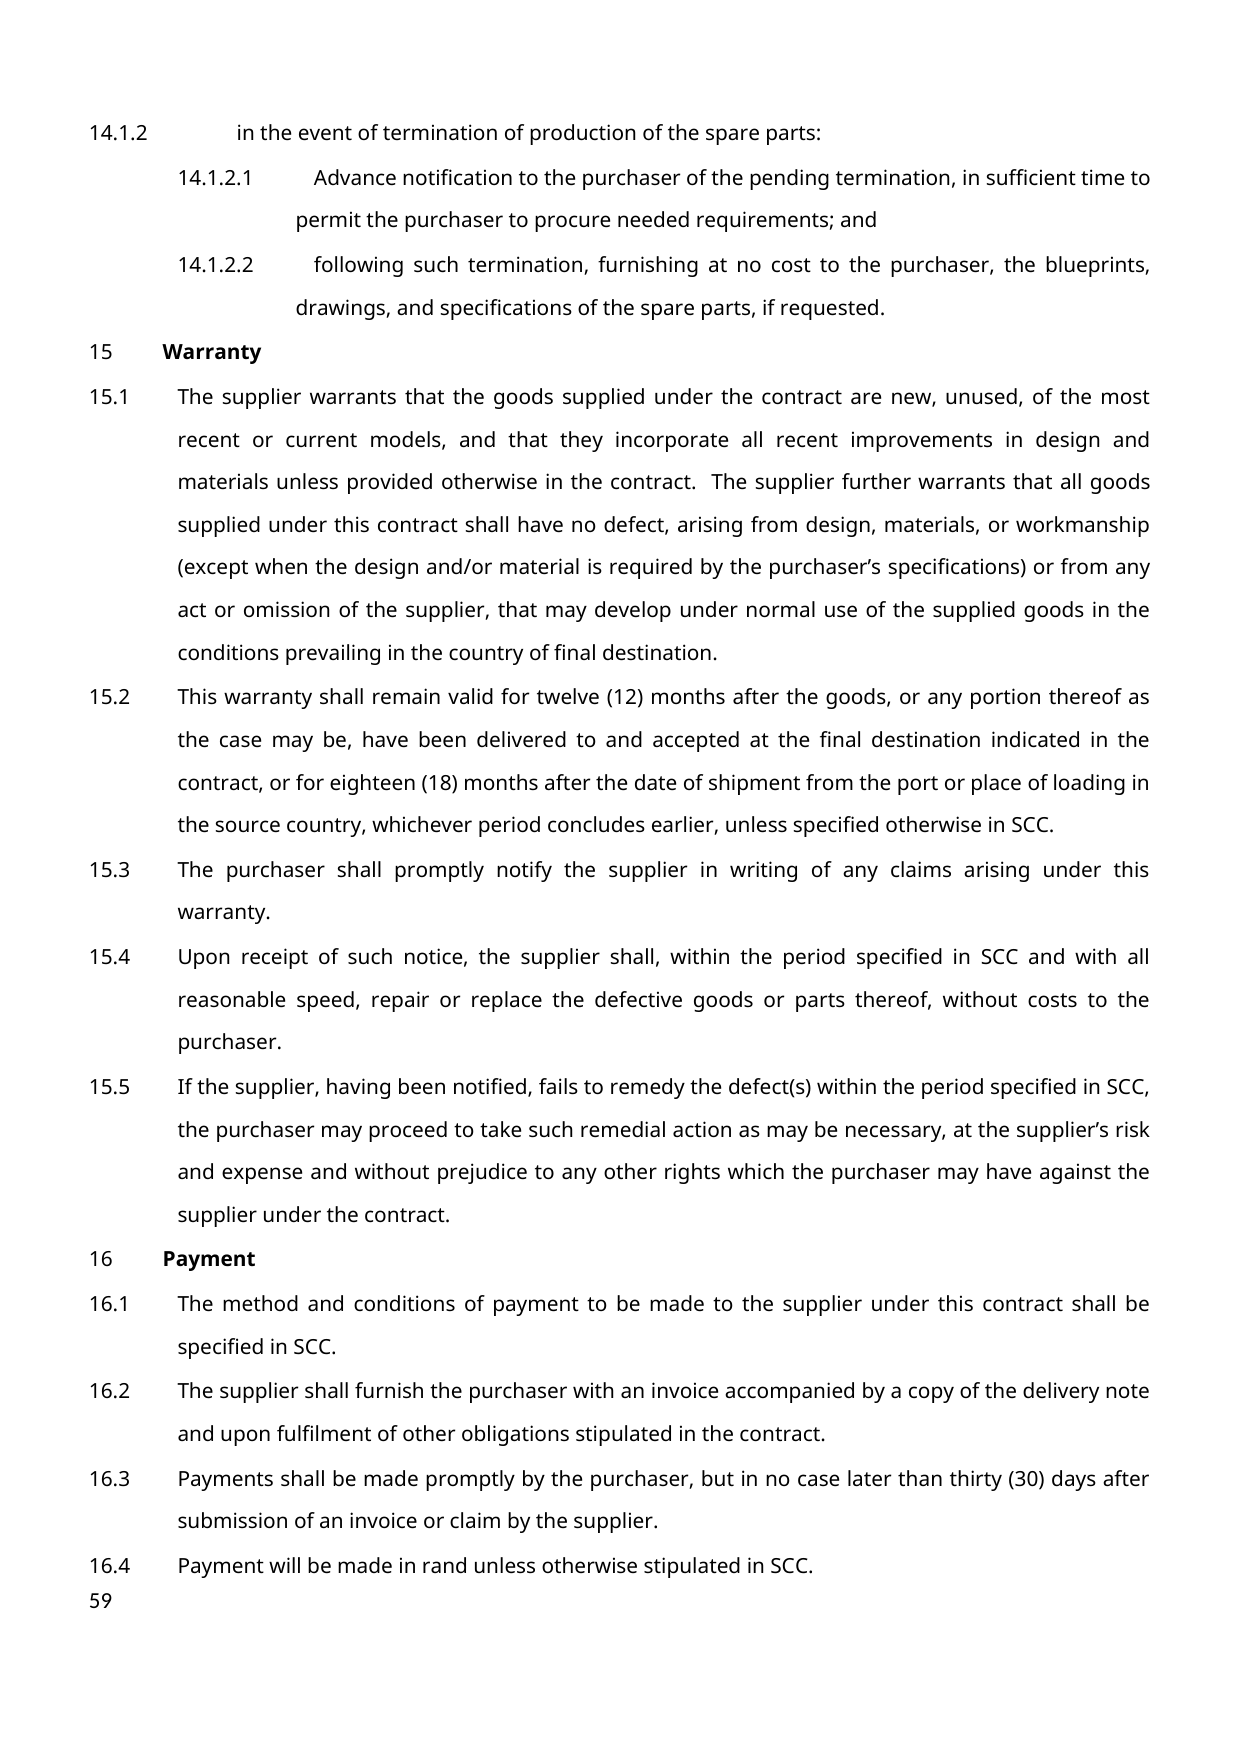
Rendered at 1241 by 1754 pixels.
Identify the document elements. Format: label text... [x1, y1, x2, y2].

text 14.1.2.1 Advance notification to the purchaser of the pending termination, in sufficient time to permit the purchaser to procure needed requirements; and [177, 163, 1152, 234]
text 14.1.2 in the event of termination of production of the spare parts: [89, 118, 1152, 147]
text 15.3 The purchaser shall promptly notify the supplier in writing of any claims arising under this warranty. [89, 855, 1152, 926]
text 15.1 The supplier warrants that the goods supplied under the contract are new, unused, of the most recent or current models, and that they incorporate all recent improvements in design and materials unless provided otherwise in the contract. The supplier further warrants that all goods supplied under this contract shall have no defect, arising from design, materials, or workmanship (except when the design and/or material is required by the purchaser’s specifications) or from any act or omission of the supplier, that may develop under normal use of the supplied goods in the conditions prevailing in the country of final destination. [89, 382, 1152, 666]
text 16 Payment [89, 1244, 1152, 1273]
text 15.2 This warranty shall remain valid for twelve (12) months after the goods, or any portion thereof as the case may be, have been delivered to and accepted at the final destination indicated in the contract, or for eighteen (18) months after the date of shipment from the port or place of loading in the source country, whichever period concludes earlier, unless specified otherwise in SCC. [89, 682, 1152, 839]
text 16.4 Payment will be made in rand unless otherwise stipulated in SCC. [89, 1551, 1152, 1579]
text 14.1.2.2 following such termination, furnishing at no cost to the purchaser, the blueprints, drawings, and specifications of the spare parts, if requested. [177, 250, 1152, 321]
text 16.3 Payments shall be made promptly by the purchaser, but in no case later than thirty (30) days after submission of an invoice or claim by the supplier. [89, 1464, 1152, 1535]
text 16.1 The method and conditions of payment to be made to the supplier under this contract shall be specified in SCC. [89, 1289, 1152, 1360]
text 15 Warranty [89, 337, 1152, 366]
text 15.5 If the supplier, having been notified, fails to remedy the defect(s) within the period specified in SCC, the purchaser may proceed to take such remedial action as may be necessary, at the supplier’s risk and expense and without prejudice to any other rights which the purchaser may have against the supplier under the contract. [89, 1072, 1152, 1228]
text 16.2 The supplier shall furnish the purchaser with an invoice accompanied by a copy of the delivery note and upon fulfilment of other obligations stipulated in the contract. [89, 1377, 1152, 1448]
text 15.4 Upon receipt of such notice, the supplier shall, within the period specified in SCC and with all reasonable speed, repair or replace the defective goods or parts thereof, without costs to the purchaser. [89, 942, 1152, 1056]
